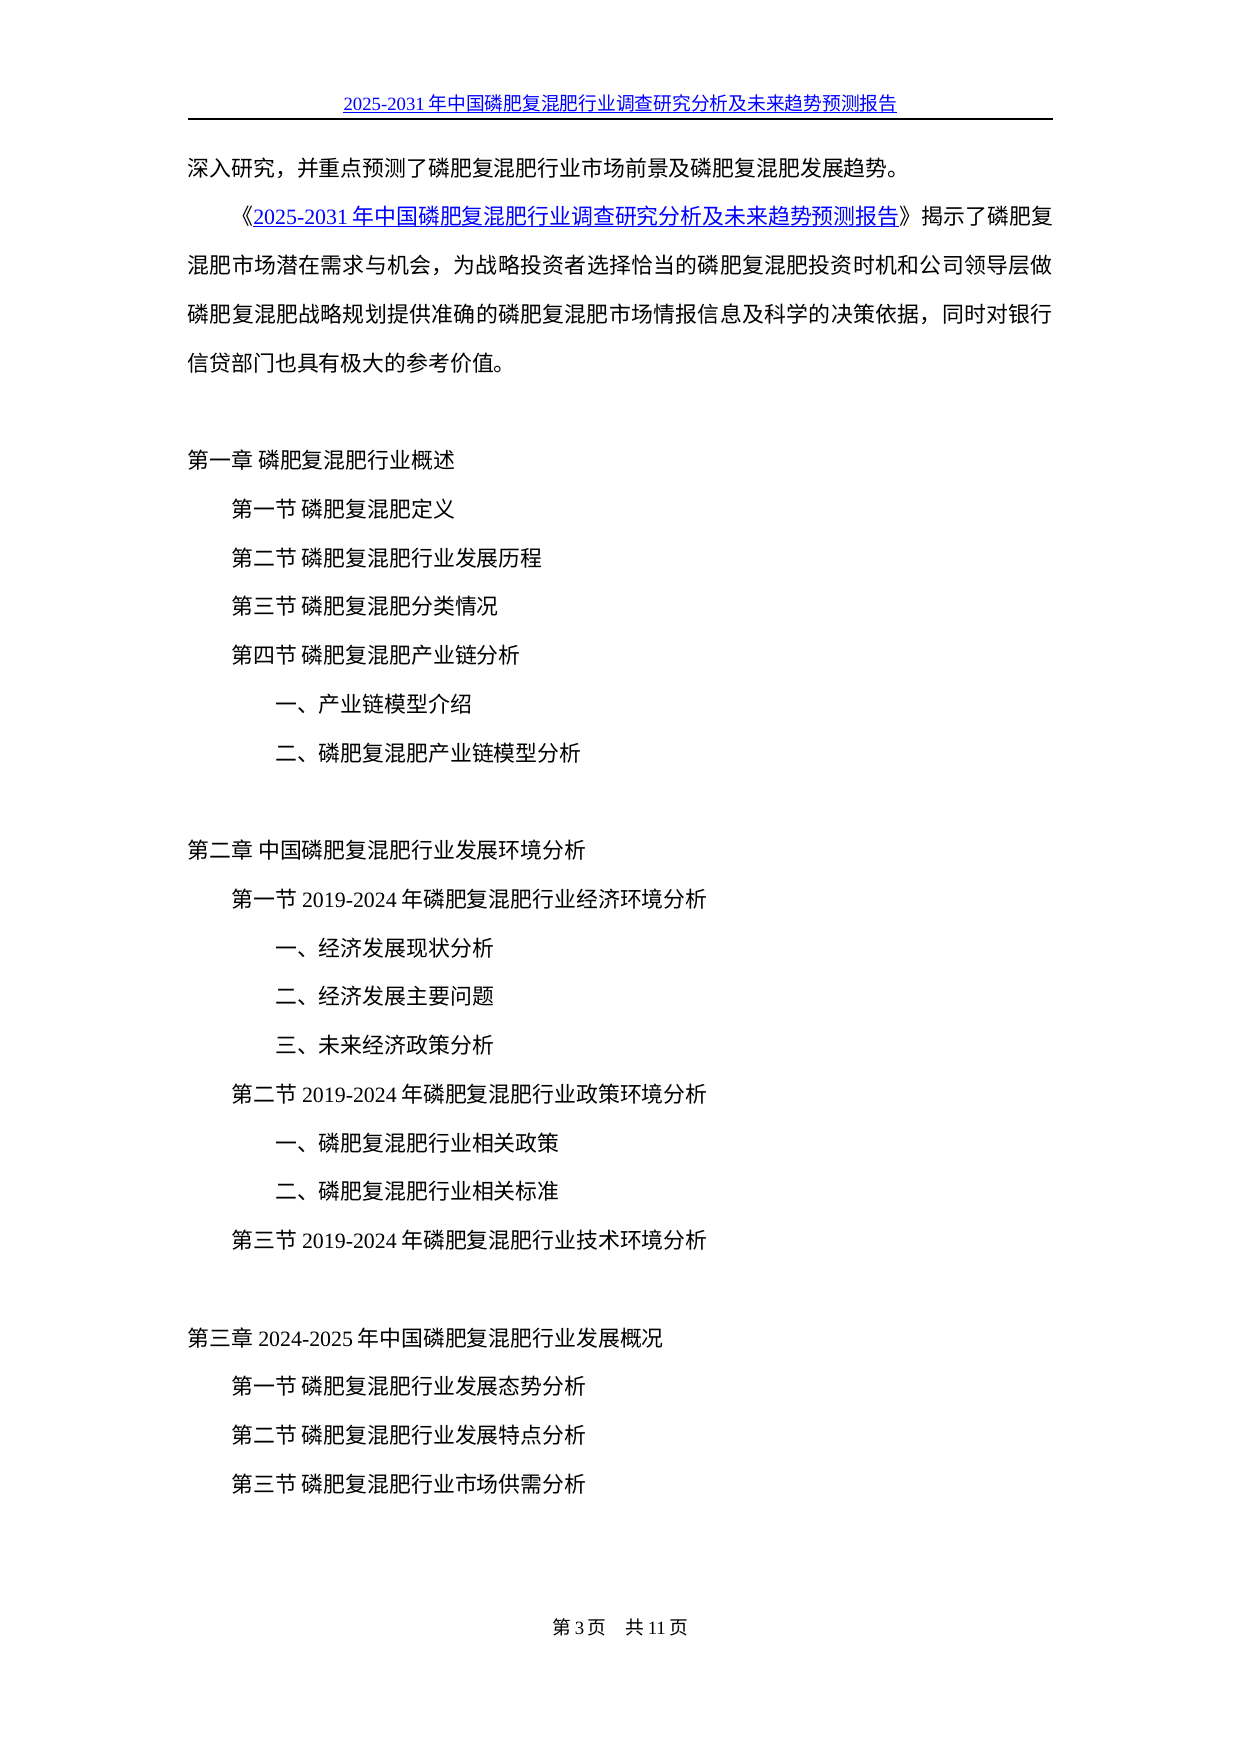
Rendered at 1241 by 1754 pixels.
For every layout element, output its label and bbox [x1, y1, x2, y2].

text [187, 150, 1053, 1499]
